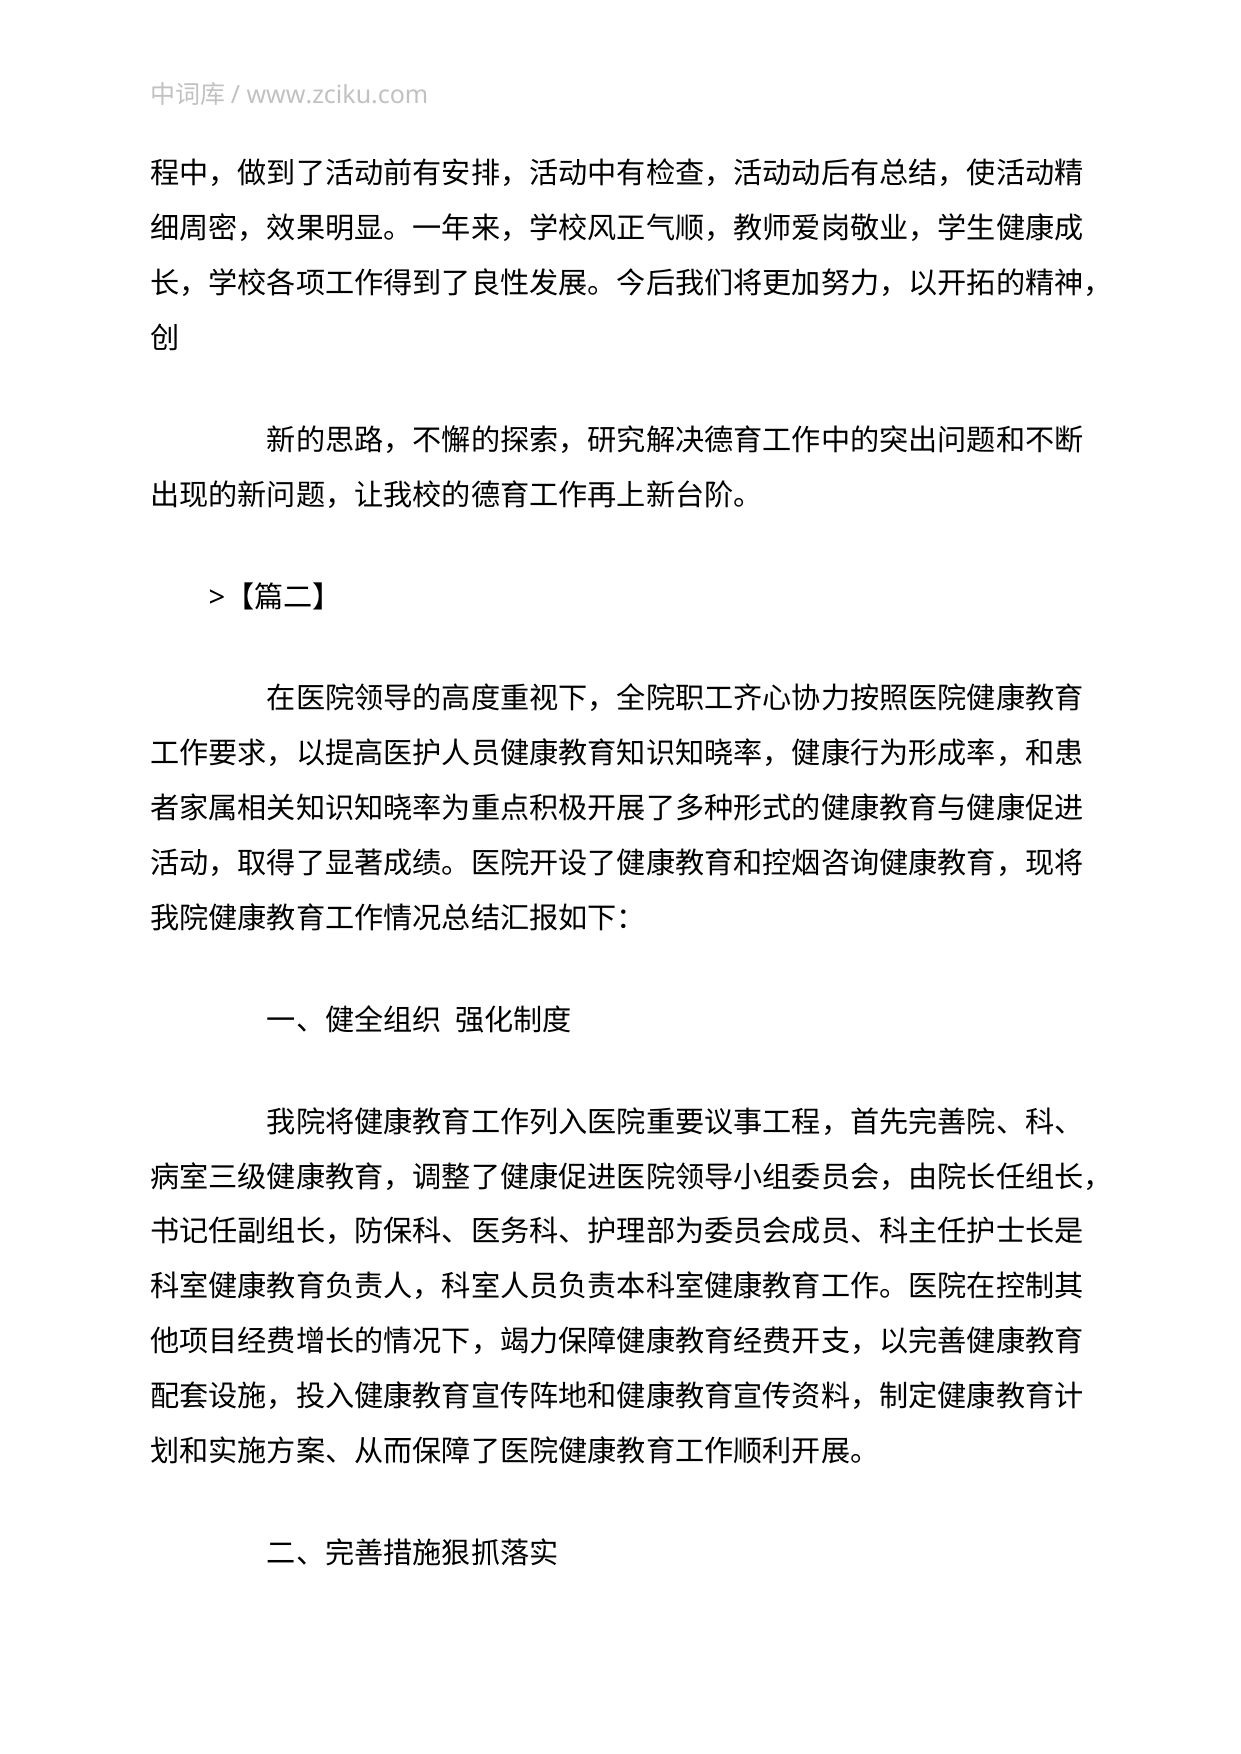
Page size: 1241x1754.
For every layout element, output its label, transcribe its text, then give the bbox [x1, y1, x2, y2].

text 新的思路，不懈的探索，研究解决德育工作中的突出问题和不断出现的新问题，让我校的德育工作再上新台阶。 [150, 416, 1090, 514]
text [150, 150, 1090, 357]
text 一、健全组织 强化制度 [150, 996, 1090, 1039]
text >【篇二】 [150, 573, 1090, 616]
text 我院将健康教育工作列入医院重要议事工程，首先完善院、科、病室三级健康教育，调整了健康促进医院领导小组委员会，由院长任组长，书记任副组长，防保科、医务科、护理部为委员会成员、科主任护士长是科室健康教育负责人，科室人员负责本科室健康教育工作。医院在控制其他项目经费增长的情况下，竭力保障健康教育经费开支，以完善健康教育配套设施，投入健康教育宣传阵地和健康教育宣传资料，制定健康教育计划和实施方案、从而保障了医院健康教育工作顺利开展。 [150, 1098, 1090, 1470]
text 在医院领导的高度重视下，全院职工齐心协力按照医院健康教育工作要求，以提高医护人员健康教育知识知晓率，健康行为形成率，和患者家属相关知识知晓率为重点积极开展了多种形式的健康教育与健康促进活动，取得了显著成绩。医院开设了健康教育和控烟咨询健康教育，现将我院健康教育工作情况总结汇报如下： [150, 675, 1090, 937]
text 二、完善措施狠抓落实 [150, 1529, 1090, 1572]
